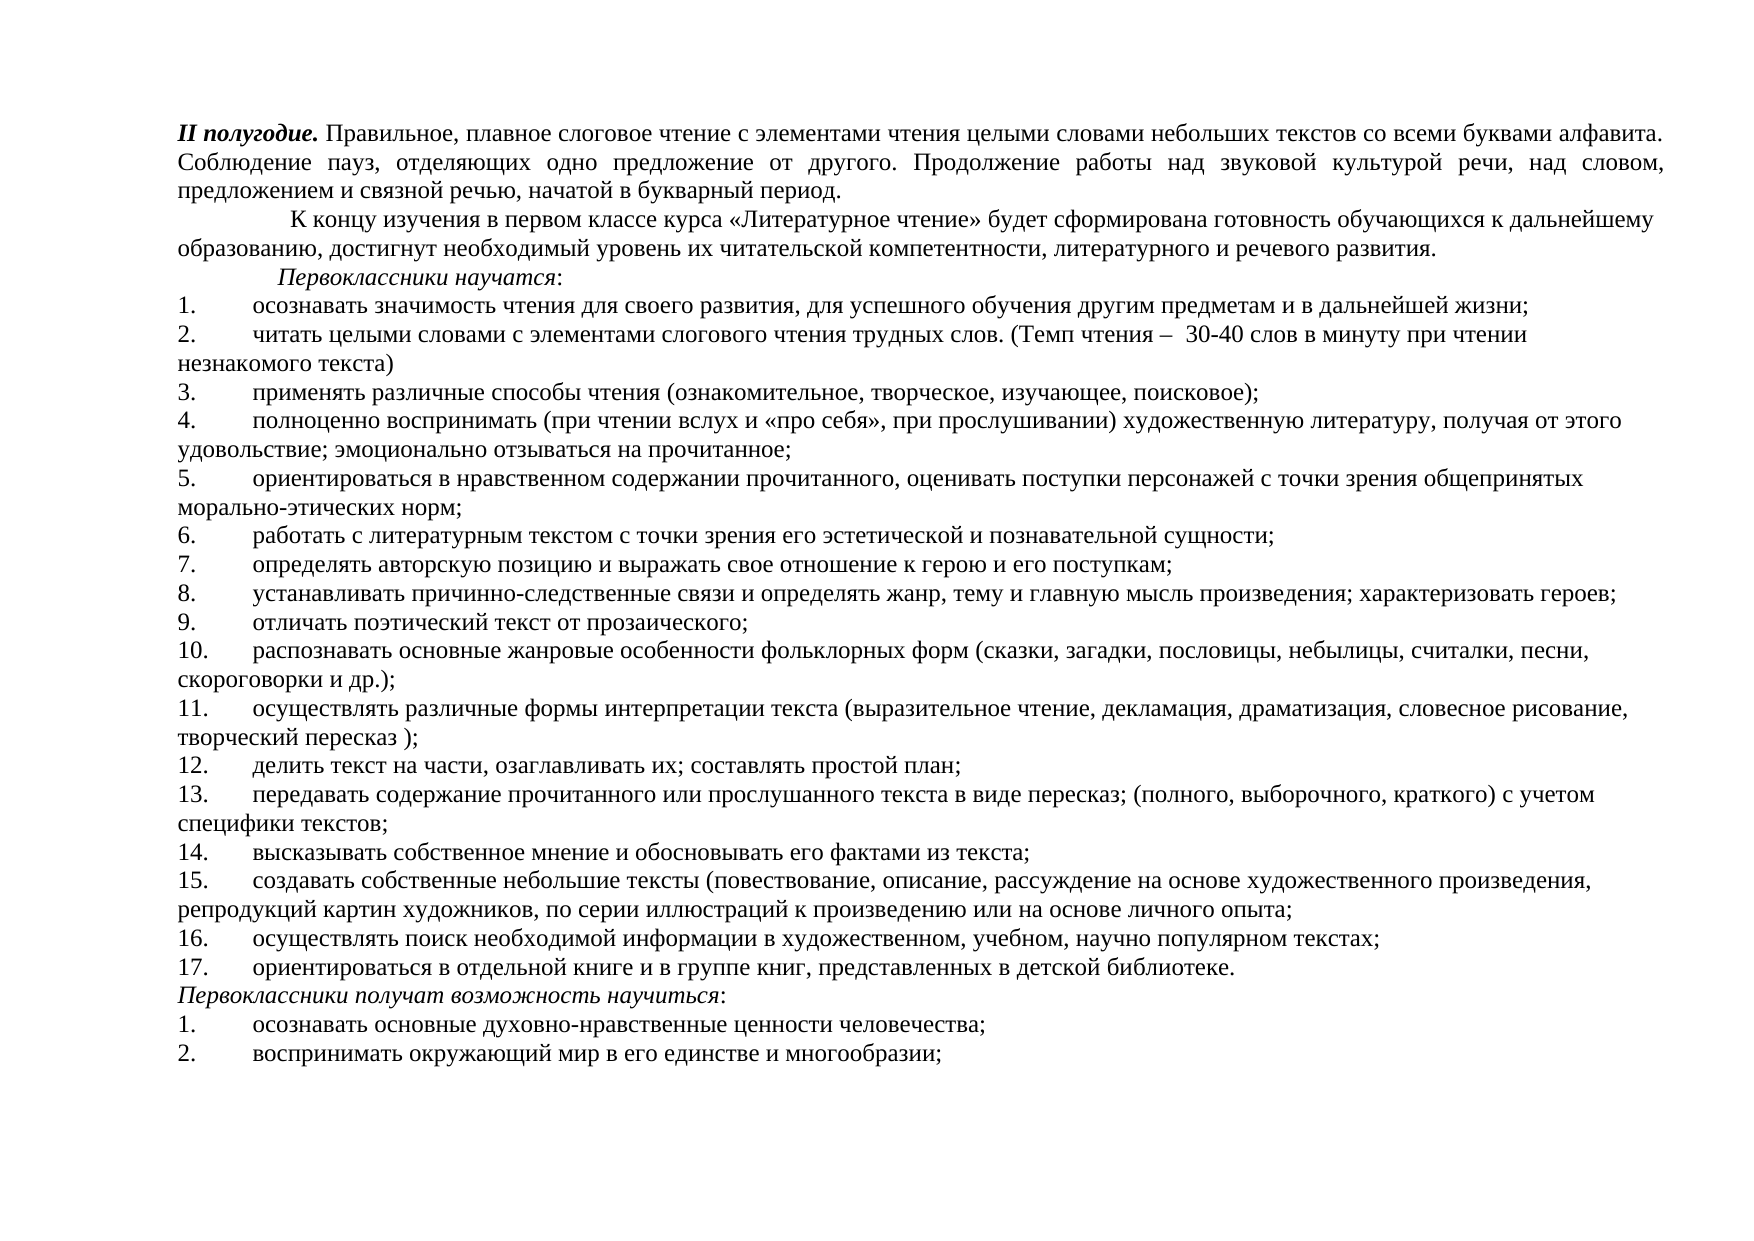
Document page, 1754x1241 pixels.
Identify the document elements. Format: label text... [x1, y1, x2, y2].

list читать целыми словами с элементами слогового чтения трудных слов. (Темп чтения – 30-40 слов в минуту при чтении незнакомого текста) [177, 319, 1665, 377]
list работать с литературным текстом с точки зрения его эстетической и познавательной сущности; [177, 521, 1665, 549]
list осуществлять поиск необходимой информации в художественном, учебном, научно популярном текстах; [177, 923, 1665, 952]
list осознавать значимость чтения для своего развития, для успешного обучения другим предметам и в дальнейшей жизни; [177, 291, 1665, 319]
text К концу изучения в первом классе курса «Литературное чтение» будет сформирована готовность обучающихся к дальнейшему образованию, достигнут необходимый уровень их читательской компетентности, литературного и речевого развития. [177, 204, 1665, 262]
list устанавливать причинно-следственные связи и определять жанр, тему и главную мысль произведения; характеризовать героев; [177, 578, 1665, 607]
list осуществлять различные формы интерпретации текста (выразительное чтение, декламация, драматизация, словесное рисование, творческий пересказ ); [177, 693, 1665, 751]
text II полугодие. Правильное, плавное слоговое чтение с элементами чтения целыми словами небольших текстов со всеми буквами алфавита. Соблюдение пауз, отделяющих одно предложение от другого. Продолжение работы над звуковой культурой речи, над словом, предложением и связной речью, начатой в букварный период. [177, 118, 1665, 204]
list воспринимать окружающий мир в его единстве и многообразии; [177, 1038, 1665, 1067]
text Первоклассники научатся: [177, 262, 1665, 291]
list применять различные способы чтения (ознакомительное, творческое, изучающее, поисковое); [177, 377, 1665, 406]
list ориентироваться в отдельной книге и в группе книг, представленных в детской библиотеке. [177, 952, 1665, 981]
list создавать собственные небольшие тексты (повествование, описание, рассуждение на основе художественного произведения, репродукций картин художников, по серии иллюстраций к произведению или на основе личного опыта; [177, 866, 1665, 923]
list делить текст на части, озаглавливать их; составлять простой план; [177, 751, 1665, 779]
list распознавать основные жанровые особенности фольклорных форм (сказки, загадки, пословицы, небылицы, считалки, песни, скороговорки и др.); [177, 636, 1665, 693]
list ориентироваться в нравственном содержании прочитанного, оценивать поступки персонажей с точки зрения общепринятых морально-этических норм; [177, 463, 1665, 521]
list полноценно воспринимать (при чтении вслух и «про себя», при прослушивании) художественную литературу, получая от этого удовольствие; эмоционально отзываться на прочитанное; [177, 406, 1665, 463]
list осознавать основные духовно-нравственные ценности человечества; [177, 1009, 1665, 1038]
list передавать содержание прочитанного или прослушанного текста в виде пересказ; (полного, выборочного, краткого) с учетом специфики текстов; [177, 779, 1665, 837]
list определять авторскую позицию и выражать свое отношение к герою и его поступкам; [177, 549, 1665, 578]
text Первоклассники получат возможность научиться: [177, 981, 1665, 1009]
list отличать поэтический текст от прозаического; [177, 607, 1665, 636]
list высказывать собственное мнение и обосновывать его фактами из текста; [177, 837, 1665, 866]
